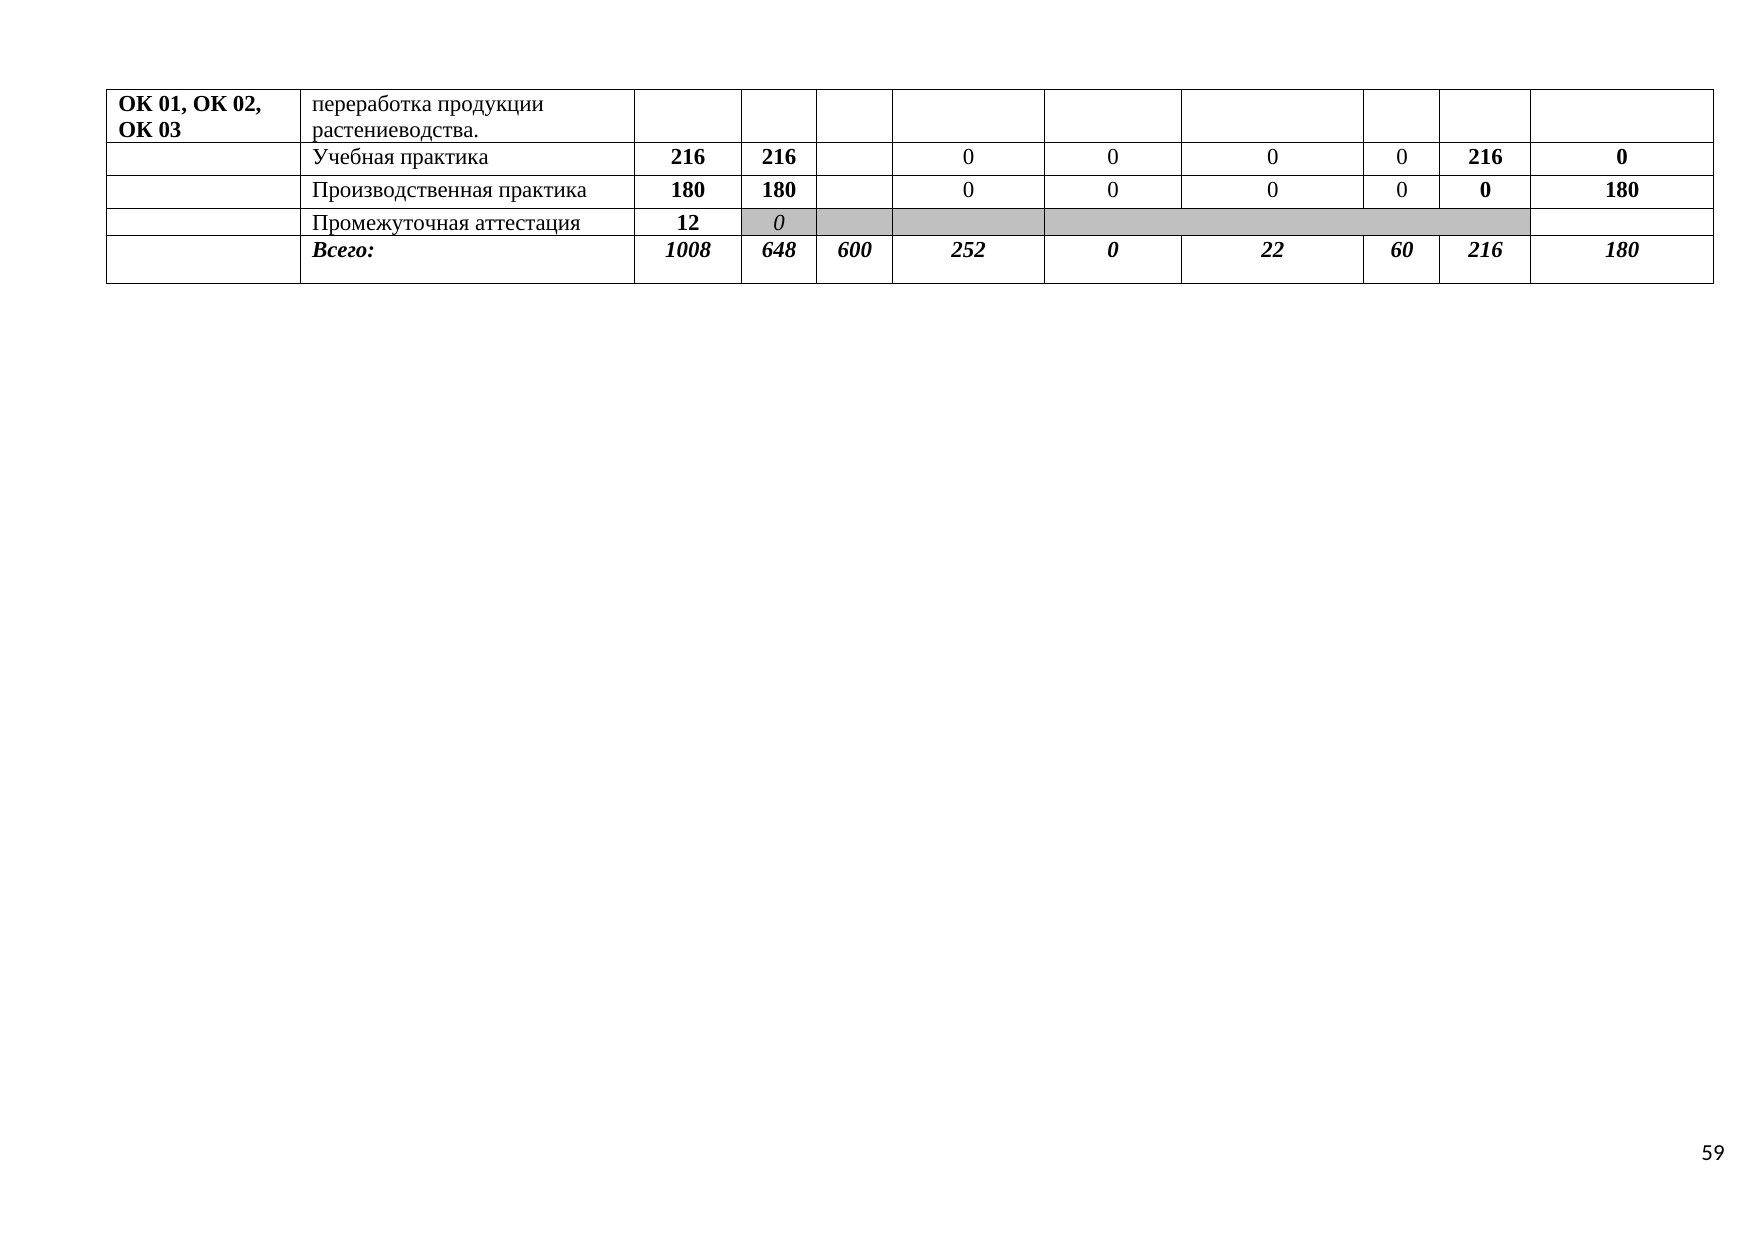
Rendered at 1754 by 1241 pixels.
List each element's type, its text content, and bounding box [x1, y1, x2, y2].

table_cell Производственная практика [301, 176, 634, 208]
table_cell 180 [1531, 176, 1713, 208]
table_cell 0 [1531, 143, 1713, 175]
table_cell 64 [817, 90, 892, 142]
table_cell [1531, 209, 1713, 235]
table_cell 22 [1182, 236, 1363, 283]
table_cell 216 [1440, 143, 1530, 175]
table_cell [893, 209, 1044, 235]
table_cell 180 [635, 176, 741, 208]
table_cell 180 [742, 176, 816, 208]
table_cell 0 [742, 209, 816, 235]
table_cell 0 [1182, 176, 1363, 208]
table_cell 216 [742, 143, 816, 175]
table_cell 0 [893, 143, 1044, 175]
table_cell 1008 [635, 236, 741, 283]
table_cell 648 [742, 236, 816, 283]
table_cell 36 [742, 90, 816, 142]
table_cell 180 [1531, 236, 1713, 283]
table_cell [1045, 209, 1530, 235]
table_cell Всего: [301, 236, 634, 283]
table_cell 600 [817, 236, 892, 283]
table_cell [107, 90, 300, 142]
table_cell 0 [1364, 143, 1439, 175]
table_cell 0 [1364, 176, 1439, 208]
table_cell 12 [635, 209, 741, 235]
table_cell [107, 143, 300, 175]
table_cell 216 [635, 143, 741, 175]
table_cell 64 [635, 90, 741, 142]
table_cell 0 [893, 176, 1044, 208]
table_cell [817, 143, 892, 175]
table_cell 0 [1045, 176, 1181, 208]
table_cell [301, 90, 634, 142]
table_cell [1440, 90, 1530, 142]
table_cell [1364, 90, 1439, 142]
table_cell 0 [1440, 176, 1530, 208]
table_cell 216 [1440, 236, 1530, 283]
table_cell Промежуточная аттестация [301, 209, 634, 235]
table_cell 252 [893, 236, 1044, 283]
table_cell 2 [1182, 90, 1363, 142]
table_cell 0 [1182, 143, 1363, 175]
table_cell [107, 209, 300, 235]
table_cell [817, 176, 892, 208]
table_cell [107, 236, 300, 283]
table_cell [817, 209, 892, 235]
table_cell 0 [1045, 236, 1181, 283]
table_cell 60 [1364, 236, 1439, 283]
table_cell 0 [1045, 90, 1181, 142]
table_cell 36 [893, 90, 1044, 142]
table_cell Учебная практика [301, 143, 634, 175]
table_cell 0 [1531, 90, 1713, 142]
table_cell 0 [1045, 143, 1181, 175]
table_cell [107, 176, 300, 208]
